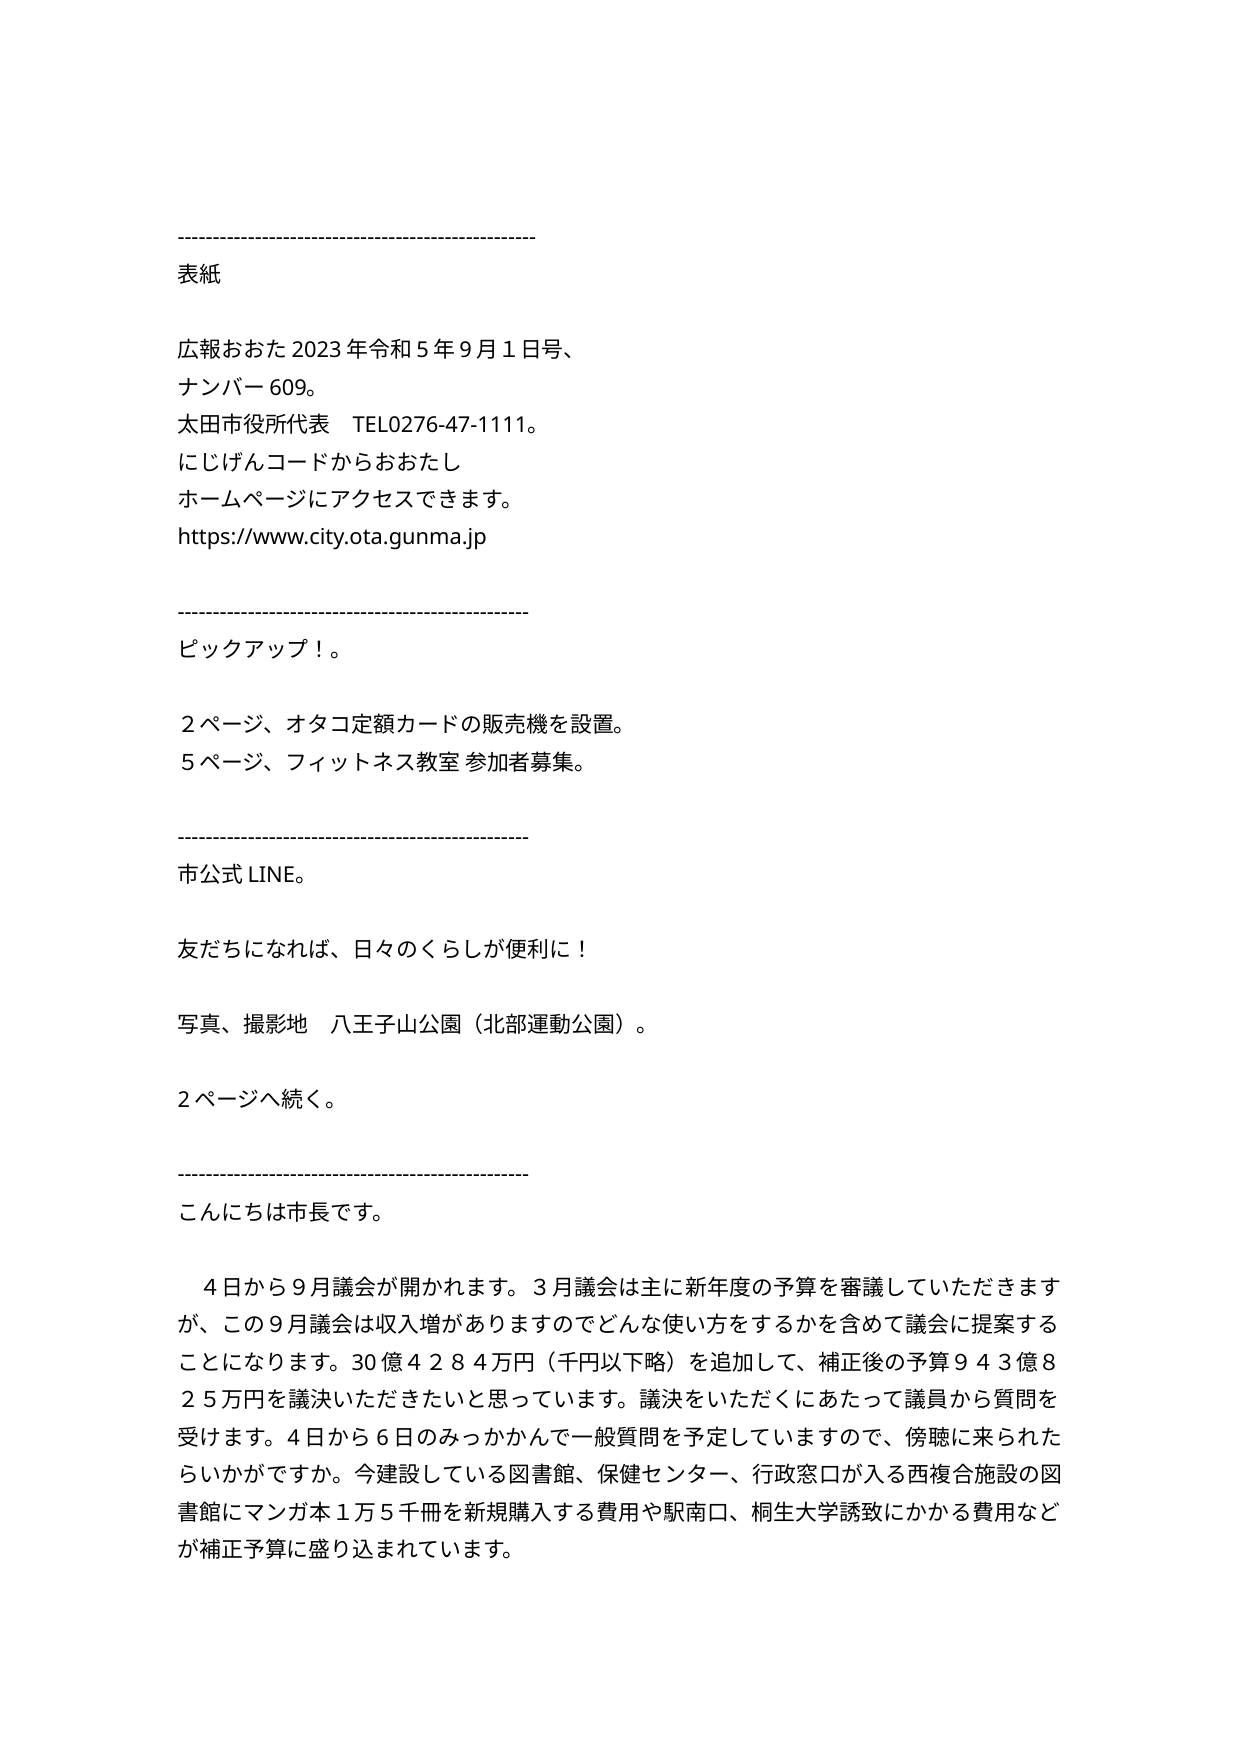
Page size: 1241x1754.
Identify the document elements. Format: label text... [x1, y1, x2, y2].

text ホームページにアクセスできます。 [177, 479, 1063, 517]
text 市公式LINE。 [177, 854, 1063, 892]
text 写真、撮影地 八王子山公園（北部運動公園）。 [177, 1004, 1063, 1042]
text にじげんコードからおおたし [177, 442, 1063, 479]
text ４日から９月議会が開かれます。３月議会は主に新年度の予算を審議していただきますが、この９月議会は収入増がありますのでどんな使い方をするかを含めて議会に提案することになります。30億４２８４万円（千円以下略）を追加して、補正後の予算９４３億８２５万円を議決いただきたいと思っています。議決をいただくにあたって議員から質問を受けます。4日から6日のみっかかんで一般質問を予定していますので、傍聴に来られたらいかがですか。今建設している図書館、保健センター、行政窓口が入る西複合施設の図書館にマンガ本１万５千冊を新規購入する費用や駅南口、桐生大学誘致にかかる費用などが補正予算に盛り込まれています。 [177, 1267, 1063, 1567]
text -------------------------------------------------- [177, 817, 1063, 854]
text 友だちになれば、日々のくらしが便利に！ [177, 929, 1063, 967]
text ピックアップ！。 [177, 629, 1063, 667]
text 太田市役所代表 TEL0276-47-1111。 [177, 404, 1063, 442]
text ２ページ、オタコ定額カードの販売機を設置。 [177, 704, 1063, 742]
text https://www.city.ota.gunma.jp [177, 517, 1063, 554]
text 広報おおた 2023年令和5年9月１日号、 [177, 329, 1063, 367]
text ナンバー609。 [177, 367, 1063, 404]
text ５ページ、フィットネス教室 参加者募集。 [177, 742, 1063, 779]
text 2ページへ続く。 [177, 1079, 1063, 1117]
text 表紙 [177, 254, 1063, 292]
text -------------------------------------------------- [177, 592, 1063, 629]
text こんにちは市長です。 [177, 1192, 1063, 1229]
text --------------------------------------------------- [177, 217, 1063, 254]
text -------------------------------------------------- [177, 1154, 1063, 1192]
